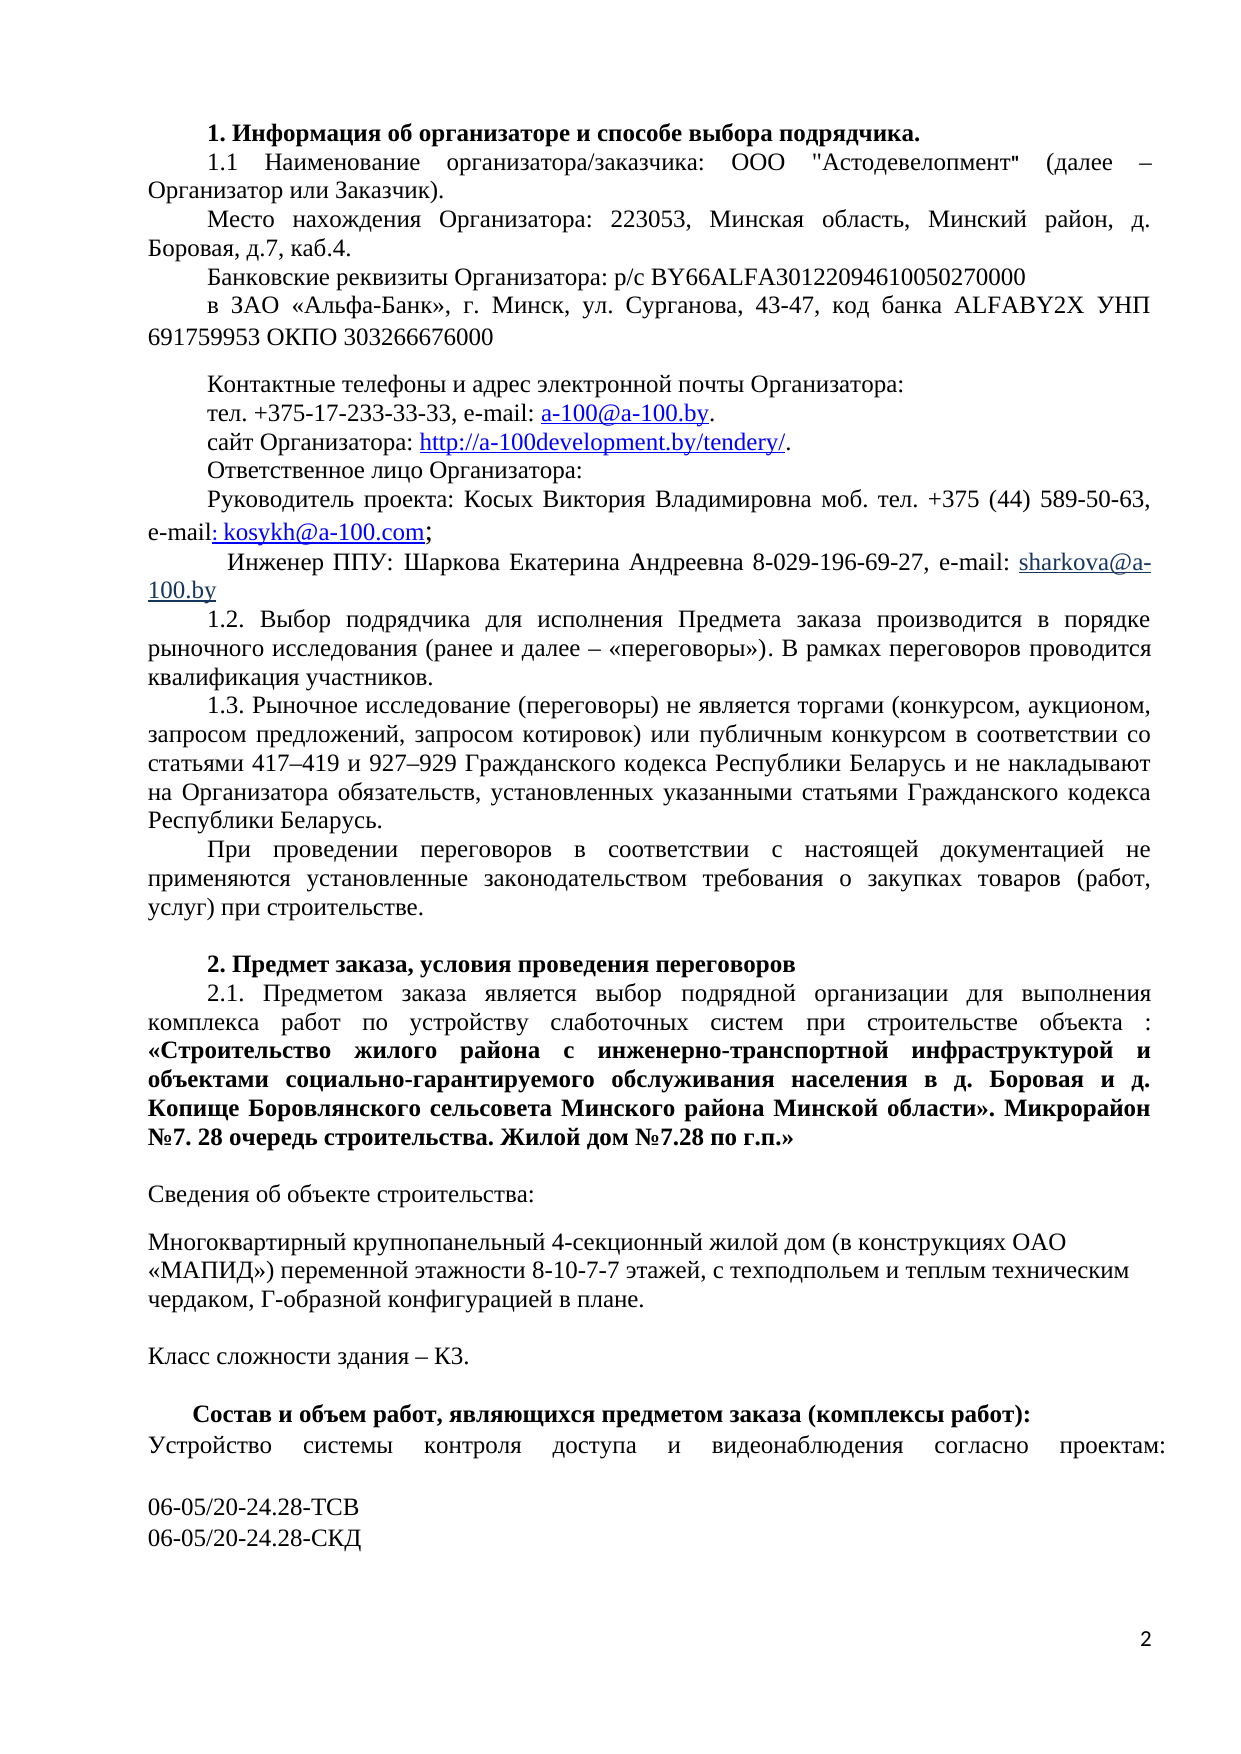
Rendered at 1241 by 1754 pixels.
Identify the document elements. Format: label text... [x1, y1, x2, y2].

text Инженер ППУ: Шаркова Екатерина Андреевна 8-029-196-69-27, e-mail: sharkova@a-100.by [148, 547, 1152, 604]
text При проведении переговоров в соответствии с настоящей документацией не применяются установленные законодательством требования о закупках товаров (работ, услуг) при строительстве. [148, 834, 1152, 920]
text 2.1. Предметом заказа является выбор подрядной организации для выполнения комплекса работ по устройству слаботочных систем при строительстве объекта : «Строительство жилого района с инженерно-транспортной инфраструктурой и объектами социально-гарантируемого обслуживания населения в д. Боровая и д. Копище Боровлянского сельсовета Минского района Минской области». Микрорайон №7. 28 очередь строительства. Жилой дом №7.28 по г.п.» [148, 978, 1152, 1150]
text Контактные телефоны и адрес электронной почты Организатора: [148, 369, 1152, 398]
text 1.2. Выбор подрядчика для исполнения Предмета заказа производится в порядке рыночного исследования (ранее и далее – «переговоры»). В рамках переговоров проводится квалификация участников. [148, 604, 1152, 690]
text 1. Информация об организаторе и способе выбора подрядчика. [148, 118, 1152, 147]
text 1.3. Рыночное исследование (переговоры) не является торгами (конкурсом, аукционом, запросом предложений, запросом котировок) или публичным конкурсом в соответствии со статьями 417–419 и 927–929 Гражданского кодекса Республики Беларусь и не накладывают на Организатора обязательств, установленных указанными статьями Гражданского кодекса Республики Беларусь. [148, 690, 1152, 834]
text Ответственное лицо Организатора: [148, 456, 1152, 484]
text Место нахождения Организатора: 223053, Минская область, Минский район, д. Боровая, д.7, каб.4. [148, 204, 1152, 262]
text 1.1 Наименование организатора/заказчика: ООО "Астодевелопмент" (далее – Организатор или Заказчик). [148, 147, 1152, 204]
text Банковские реквизиты Организатора: р/с BY66ALFA30122094610050270000 [148, 262, 1152, 291]
text Руководитель проекта: Косых Виктория Владимировна моб. тел. +375 (44) 589-50-63, e-mail: kosykh@a-100.com; [148, 484, 1152, 547]
text 2. Предмет заказа, условия проведения переговоров [148, 949, 1152, 978]
text Состав и объем работ, являющихся предметом заказа (комплексы работ): [164, 1399, 1152, 1427]
text Многоквартирный крупнопанельный 4-секционный жилой дом (в конструкциях ОАО «МАПИД») переменной этажности 8-10-7-7 этажей, с техподпольем и теплым техническим чердаком, Г-образной конфигурацией в плане. [148, 1227, 1152, 1313]
text тел. +375-17-233-33-33, e-mail: а-100@a-100.by. [148, 398, 1152, 427]
text Устройство системы контроля доступа и видеонаблюдения согласно проектам: 06-05/20-24.28-ТСВ 06-05/20-24.28-СКД [148, 1430, 1167, 1552]
text Класс сложности здания – К3. [148, 1341, 1152, 1370]
text в ЗАО «Альфа-Банк», г. Минск, ул. Сурганова, 43-47, код банка ALFABY2X УНП 691759953 ОКПО 303266676000 [148, 291, 1152, 350]
text Сведения об объекте строительства: [148, 1179, 1152, 1208]
text сайт Организатора: http://a-100development.by/tendery/. [148, 427, 1152, 456]
